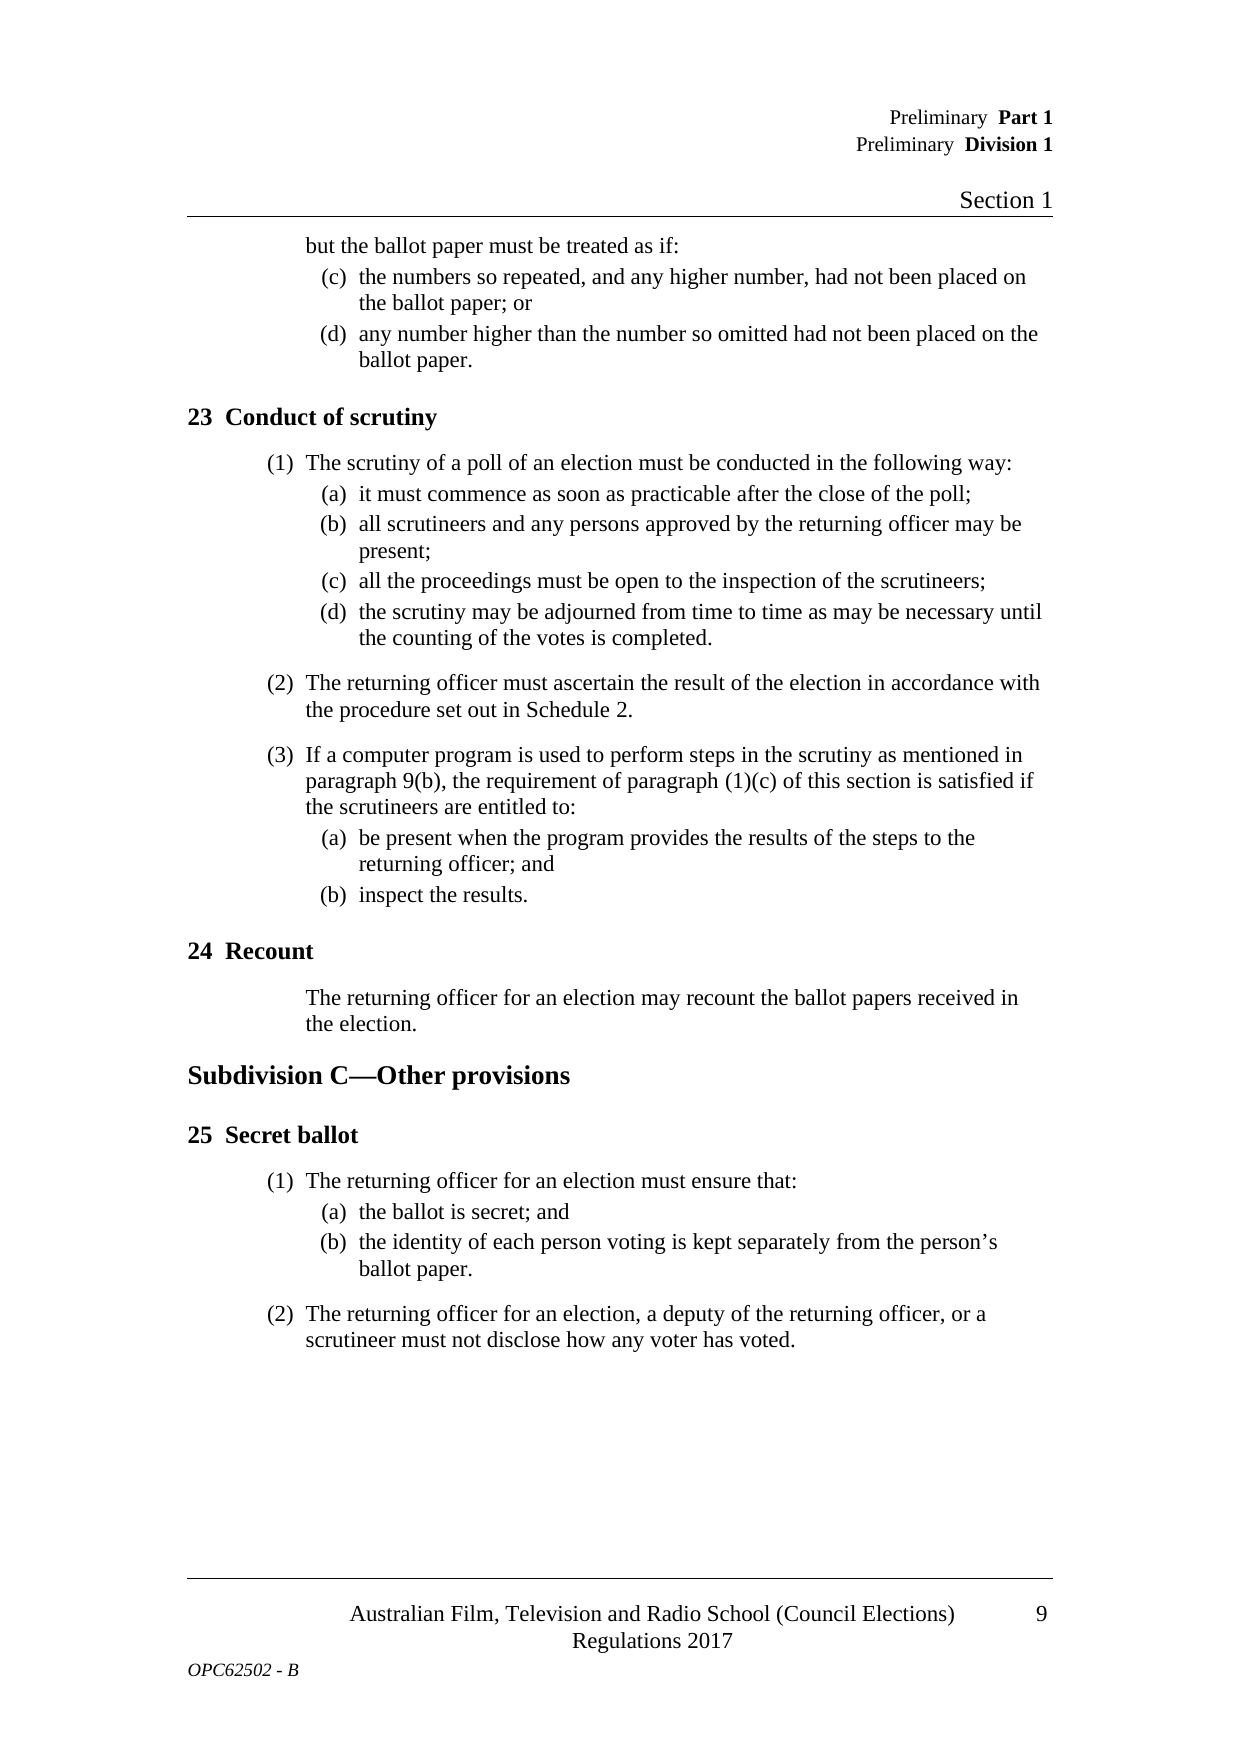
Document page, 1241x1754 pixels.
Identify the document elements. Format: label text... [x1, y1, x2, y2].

text (b) the identity of each person voting is kept separately from the person’s ballot paper. [187, 1228, 1053, 1281]
text (a) be present when the program provides the results of the steps to the returning officer; and [187, 824, 1053, 877]
text (d) the scrutiny may be adjourned from time to time as may be necessary until the counting of the votes is completed. [187, 598, 1053, 651]
text (a) it must commence as soon as practicable after the close of the poll; [187, 480, 1053, 506]
text (2) The returning officer for an election, a deputy of the returning officer, or a scrutineer must not disclose how any voter has voted. [187, 1300, 1053, 1352]
text 23 Conduct of scrutiny [187, 402, 1053, 431]
text (1) The returning officer for an election must ensure that: [187, 1167, 1053, 1194]
text (d) any number higher than the number so omitted had not been placed on the ballot paper. [187, 320, 1053, 373]
text 24 Recount [187, 936, 1053, 965]
text (2) The returning officer must ascertain the result of the election in accordance with the procedure set out in Schedule 2. [187, 669, 1053, 722]
text (b) all scrutineers and any persons approved by the returning officer may be present; [187, 510, 1053, 563]
text (3) If a computer program is used to perform steps in the scrutiny as mentioned in paragraph 9(b), the requirement of paragraph (1)(c) of this section is satisfied if the scrutineers are entitled to: [187, 741, 1053, 820]
text (a) the ballot is secret; and [187, 1198, 1053, 1224]
text (b) inspect the results. [187, 881, 1053, 907]
text but the ballot paper must be treated as if: [305, 233, 1053, 259]
text 25 Secret ballot [187, 1120, 1053, 1148]
text (1) The scrutiny of a poll of an election must be conducted in the following way: [187, 449, 1053, 476]
text Subdivision C—Other provisions [187, 1059, 1053, 1091]
text The returning officer for an election may recount the ballot papers received in the election. [187, 984, 1053, 1037]
text (c) the numbers so repeated, and any higher number, had not been placed on the ballot paper; or [187, 263, 1053, 316]
text (c) all the proceedings must be open to the inspection of the scrutineers; [187, 567, 1053, 594]
